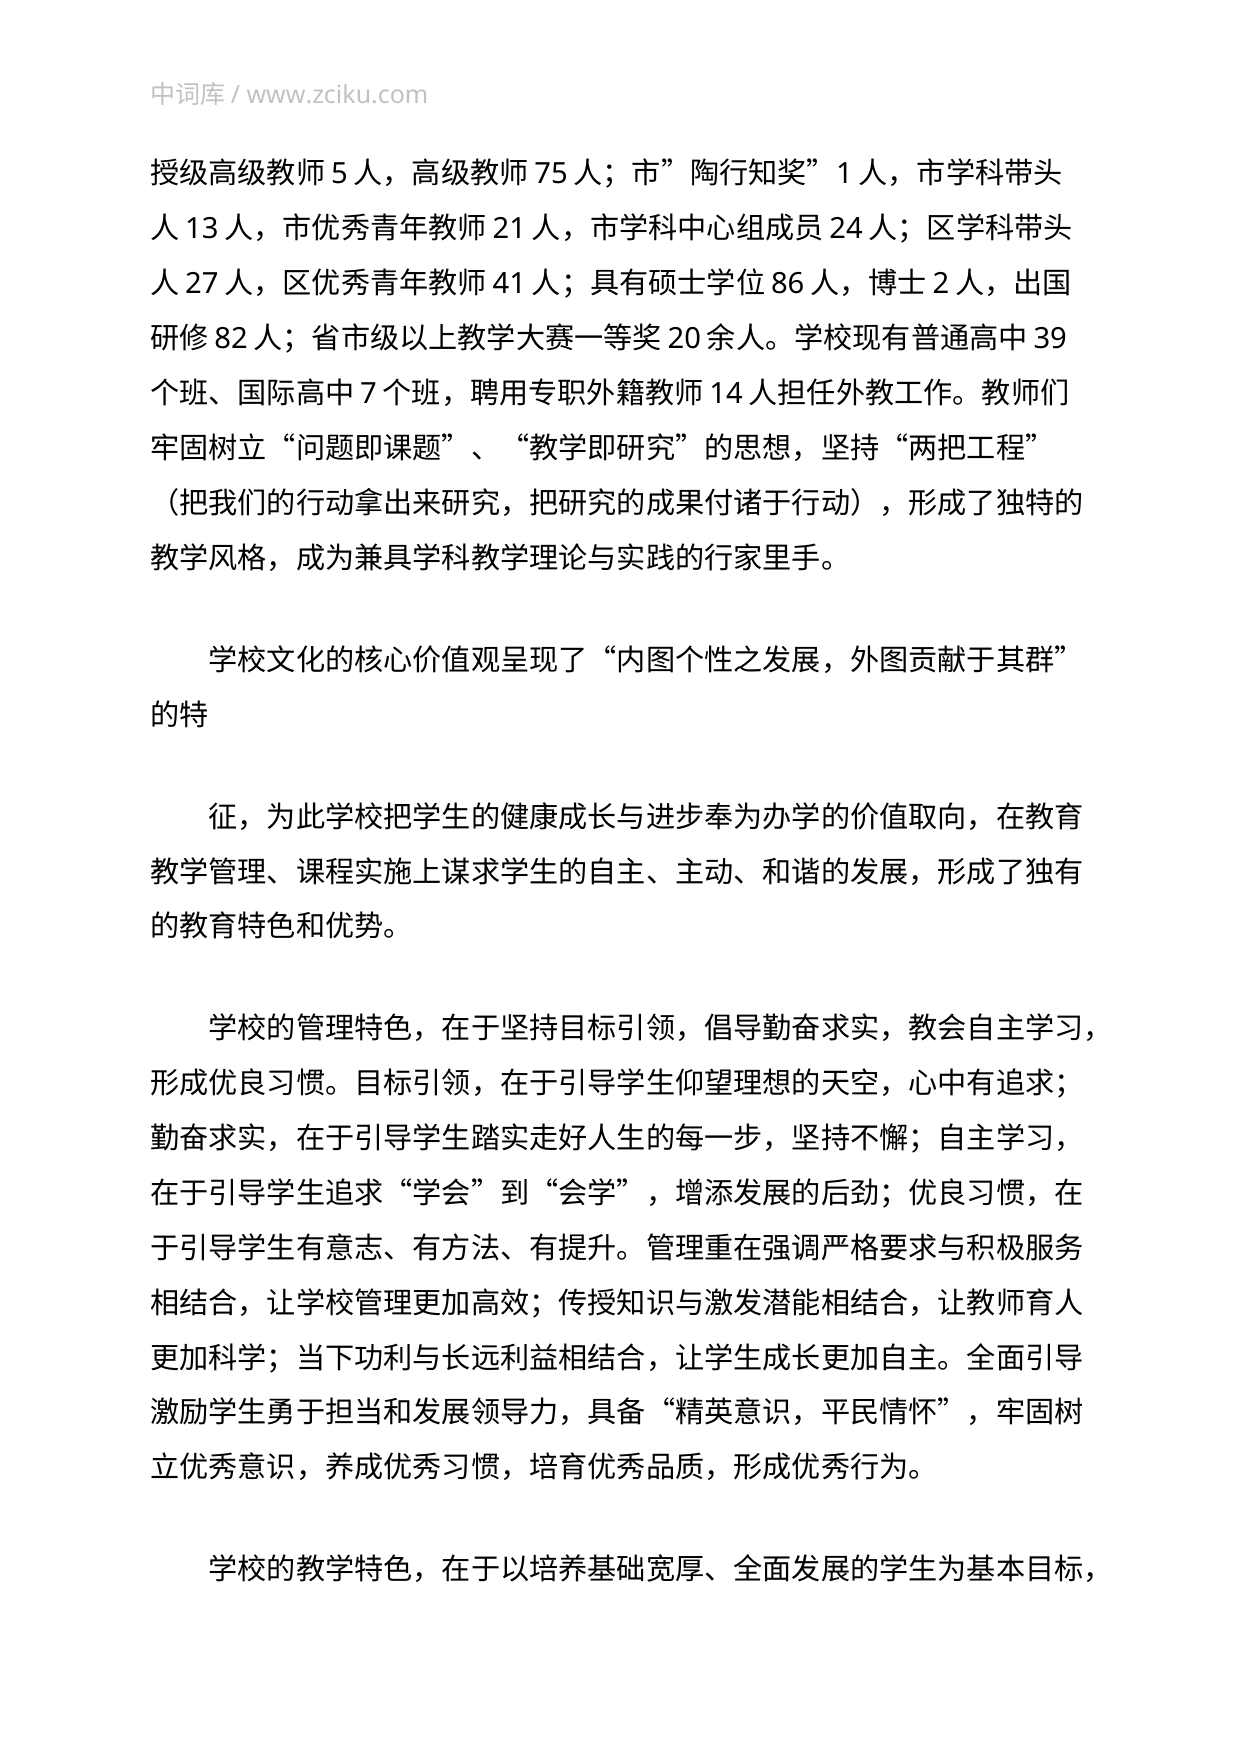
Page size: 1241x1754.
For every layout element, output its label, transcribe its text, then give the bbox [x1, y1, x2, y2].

text 学校文化的核心价值观呈现了“内图个性之发展，外图贡献于其群”的特 [150, 637, 1090, 734]
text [150, 150, 1090, 577]
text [150, 1546, 1090, 1588]
text 征，为此学校把学生的健康成长与进步奉为办学的价值取向，在教育教学管理、课程实施上谋求学生的自主、主动、和谐的发展，形成了独有的教育特色和优势。 [150, 793, 1090, 945]
text 学校的管理特色，在于坚持目标引领，倡导勤奋求实，教会自主学习，形成优良习惯。目标引领，在于引导学生仰望理想的天空，心中有追求；勤奋求实，在于引导学生踏实走好人生的每一步，坚持不懈；自主学习，在于引导学生追求“学会”到“会学”，增添发展的后劲；优良习惯，在于引导学生有意志、有方法、有提升。管理重在强调严格要求与积极服务相结合，让学校管理更加高效；传授知识与激发潜能相结合，让教师育人更加科学；当下功利与长远利益相结合，让学生成长更加自主。全面引导激励学生勇于担当和发展领导力，具备“精英意识，平民情怀”，牢固树立优秀意识，养成优秀习惯，培育优秀品质，形成优秀行为。 [150, 1005, 1090, 1486]
